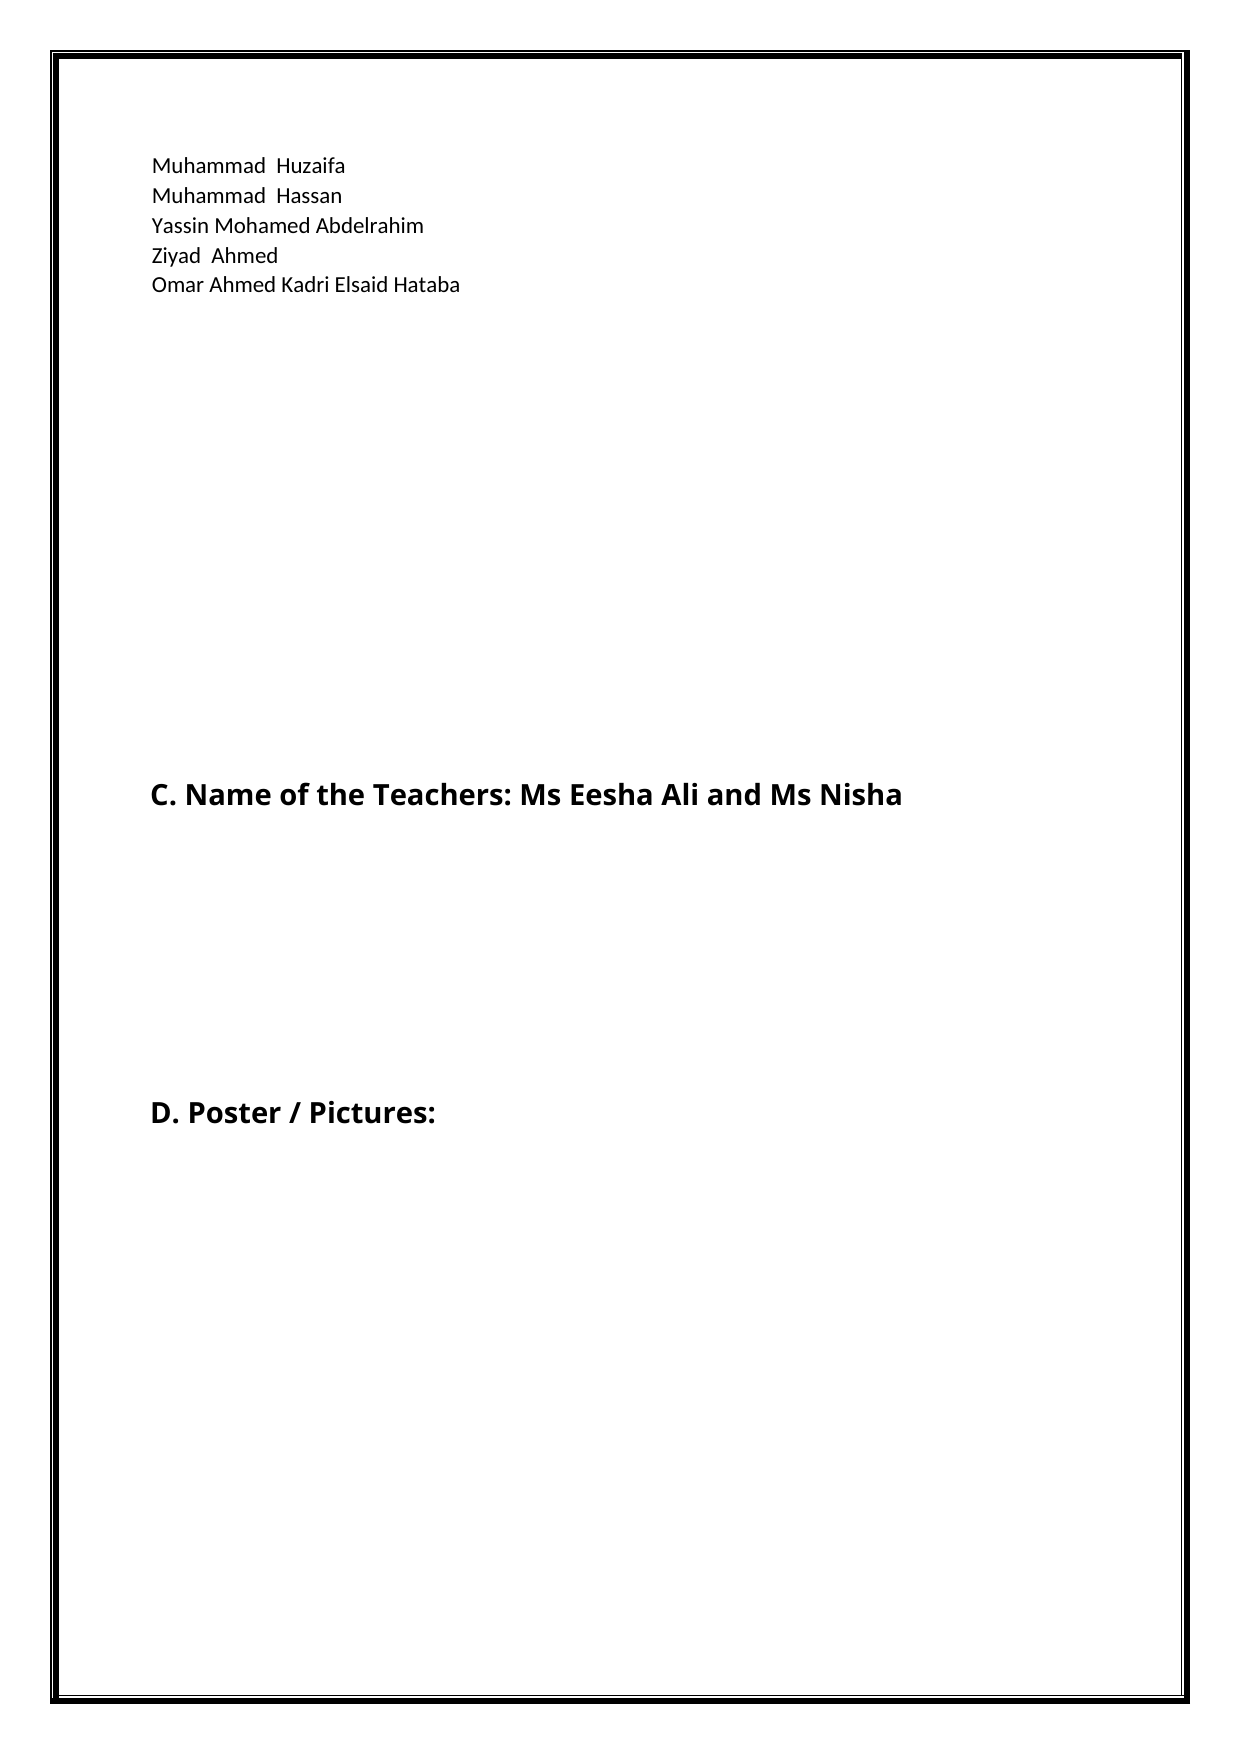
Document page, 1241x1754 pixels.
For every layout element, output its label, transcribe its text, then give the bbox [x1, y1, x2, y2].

table_cell Muhammad Huzaifa [150, 150, 655, 180]
table_cell Muhammad Hassan [150, 180, 655, 209]
text D. Poster / Pictures: [150, 1092, 1090, 1132]
text C. Name of the Teachers: Ms Eesha Ali and Ms Nisha [150, 775, 1090, 814]
table_cell Ziyad Ahmed [150, 239, 655, 269]
table_cell Yassin Mohamed Abdelrahim [150, 209, 655, 239]
table_cell Omar Ahmed Kadri Elsaid Hataba [150, 269, 655, 298]
